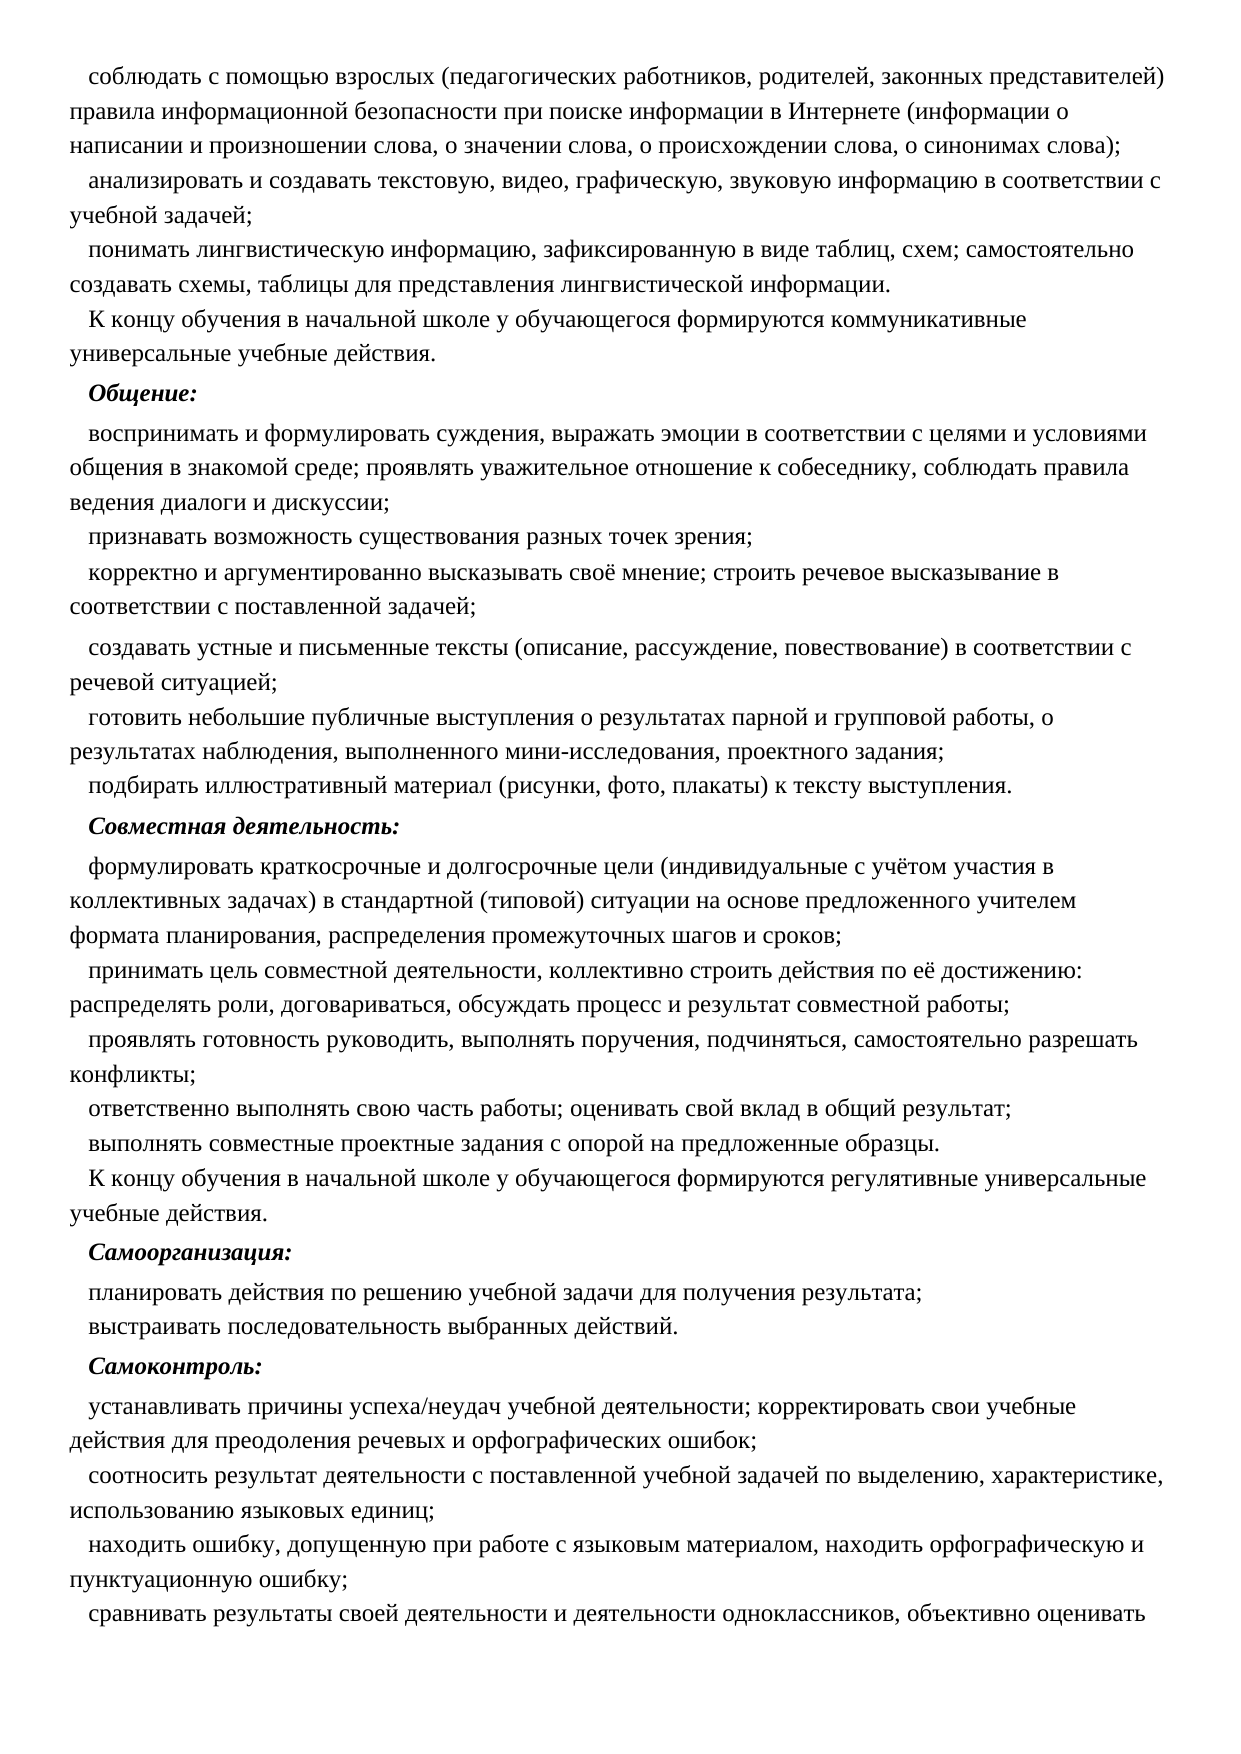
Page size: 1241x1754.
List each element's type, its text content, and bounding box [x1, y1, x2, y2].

text ответственно выполнять свою часть работы; оценивать свой вклад в общий результат; выполнять совместные проектные задания с опорой на предложенные образцы. [88, 1093, 1109, 1157]
text соотносить результат деятельности с поставленной учебной задачей по выделению, характеристике, использованию языковых единиц; [69, 1460, 1182, 1524]
text сравнивать результаты своей деятельности и деятельности одноклассников, объективно оценивать [88, 1599, 1182, 1628]
text проявлять готовность руководить, выполнять поручения, подчиняться, самостоятельно разрешать конфликты; [69, 1024, 1182, 1088]
subtitle Самоорганизация: [88, 1237, 1182, 1265]
subtitle Общение: [88, 378, 1182, 406]
text готовить небольшие публичные выступления о результатах парной и групповой работы, о результатах наблюдения, выполненного мини-исследования, проектного задания; [69, 702, 1057, 765]
text К концу обучения в начальной школе у обучающегося формируются коммуникативные универсальные учебные действия. [69, 304, 1030, 367]
text планировать действия по решению учебной задачи для получения результата; выстраивать последовательность выбранных действий. [88, 1277, 1030, 1340]
text корректно и аргументированно высказывать своё мнение; строить речевое высказывание в соответствии с поставленной задачей; [69, 557, 1062, 620]
text принимать цель совместной деятельности, коллективно строить действия по её достижению: распределять роли, договариваться, обсуждать процесс и результат совместной работы; [69, 955, 1086, 1018]
text находить ошибку, допущенную при работе с языковым материалом, находить орфографическую и пунктуационную ошибку; [69, 1529, 1162, 1593]
text анализировать и создавать текстовую, видео, графическую, звуковую информацию в соответствии с учебной задачей; [69, 165, 1164, 228]
text признавать возможность существования разных точек зрения; [88, 522, 1182, 550]
text формулировать краткосрочные и долгосрочные цели (индивидуальные с учётом участия в коллективных задачах) в стандартной (типовой) ситуации на основе предложенного учителем формата планирования, распределения промежуточных шагов и сроков; [69, 851, 1079, 949]
text устанавливать причины успеха/неудач учебной деятельности; корректировать свои учебные действия для преодоления речевых и орфографических ошибок; [69, 1391, 1165, 1454]
text соблюдать с помощью взрослых (педагогических работников, родителей, законных представителей) правила информационной безопасности при поиске информации в Интернете (информации о написании и произношении слова, о значении слова, о происхождении слова, о синонимах слова); [69, 61, 1165, 159]
subtitle Самоконтроль: [88, 1351, 1182, 1379]
text понимать лингвистическую информацию, зафиксированную в виде таблиц, схем; самостоятельно создавать схемы, таблицы для представления лингвистической информации. [69, 234, 1137, 298]
text создавать устные и письменные тексты (описание, рассуждение, повествование) в соответствии с речевой ситуацией; [69, 632, 1135, 696]
text подбирать иллюстративный материал (рисунки, фото, плакаты) к тексту выступления. [88, 771, 1182, 799]
text К концу обучения в начальной школе у обучающегося формируются регулятивные универсальные учебные действия. [69, 1163, 1150, 1226]
text воспринимать и формулировать суждения, выражать эмоции в соответствии с целями и условиями общения в знакомой среде; проявлять уважительное отношение к собеседнику, соблюдать правила ведения диалоги и дискуссии; [69, 418, 1150, 516]
subtitle Совместная деятельность: [88, 811, 1182, 839]
